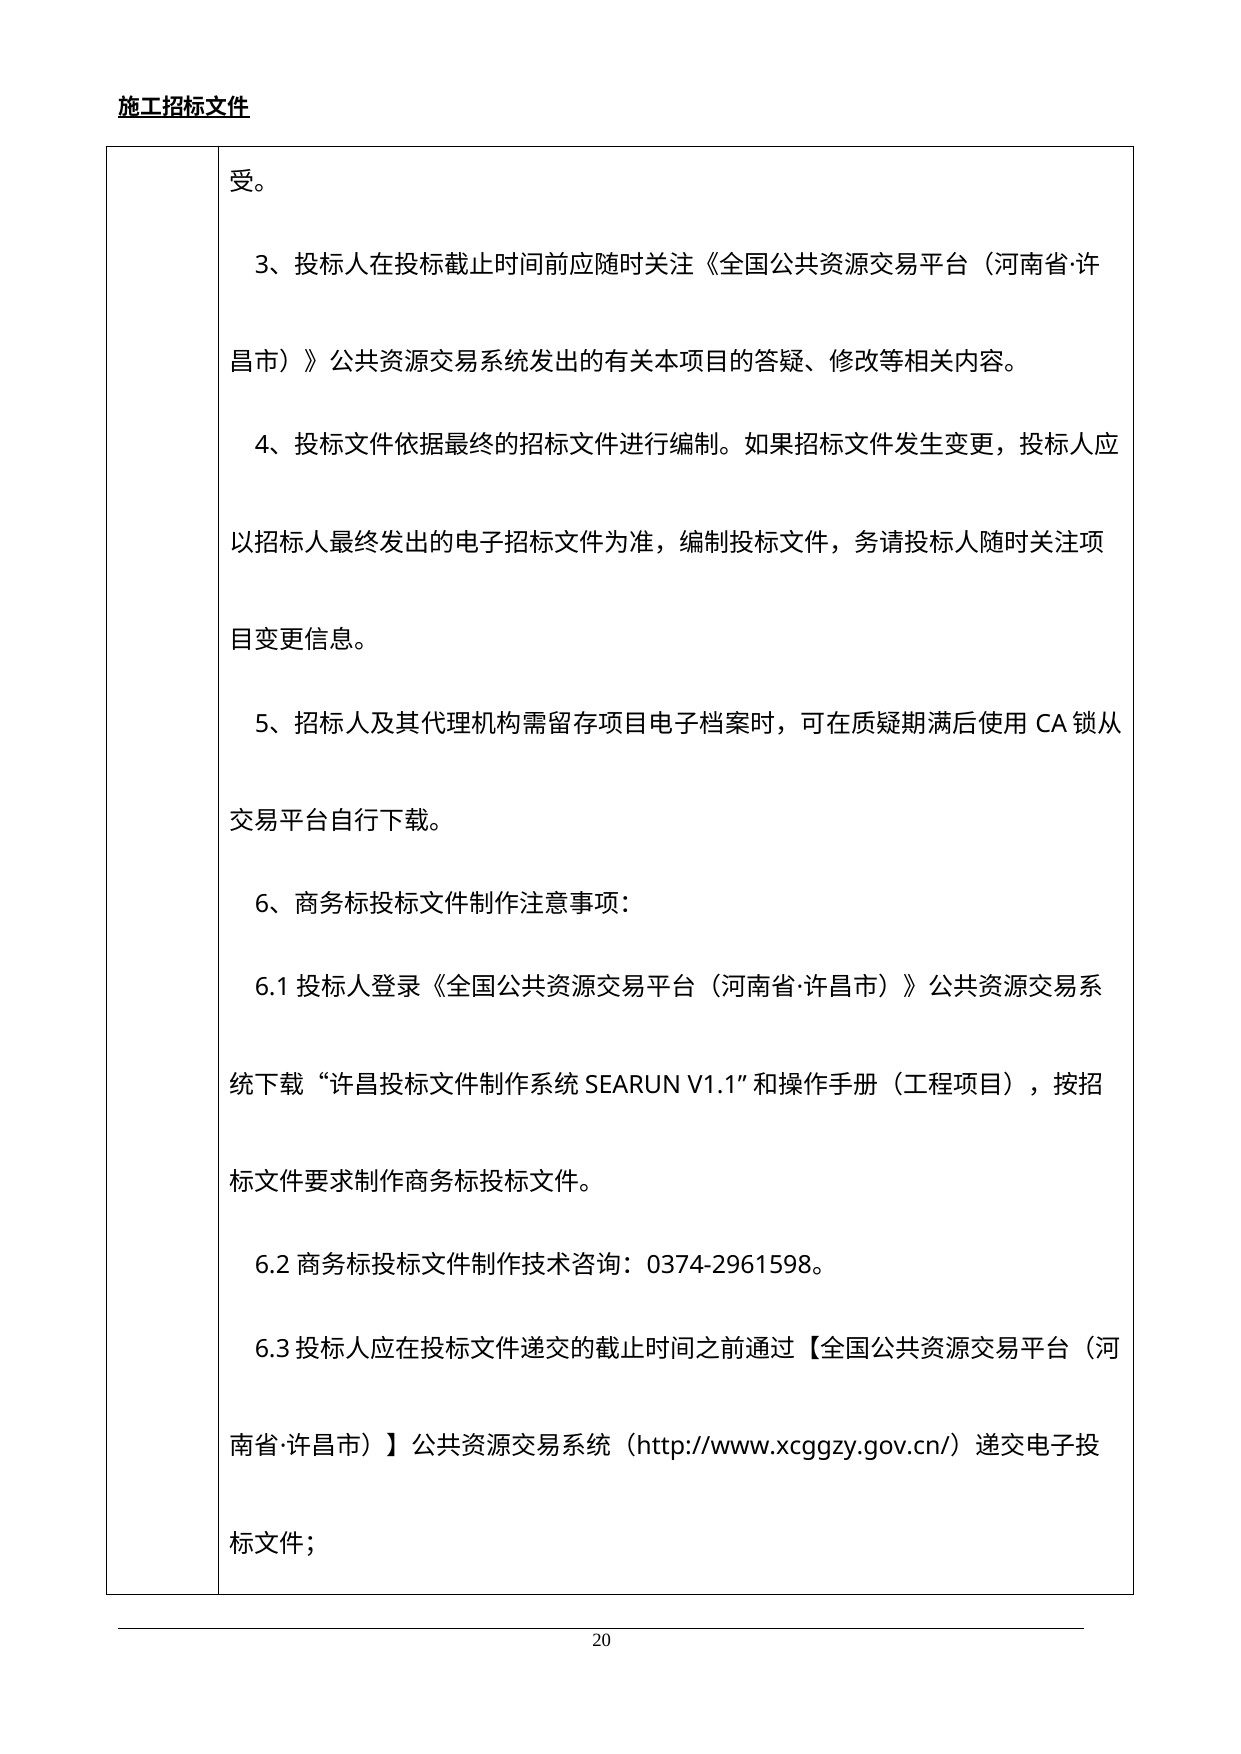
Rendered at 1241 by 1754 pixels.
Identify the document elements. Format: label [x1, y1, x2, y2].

table_cell [219, 147, 1133, 1594]
table_cell [107, 147, 218, 1594]
